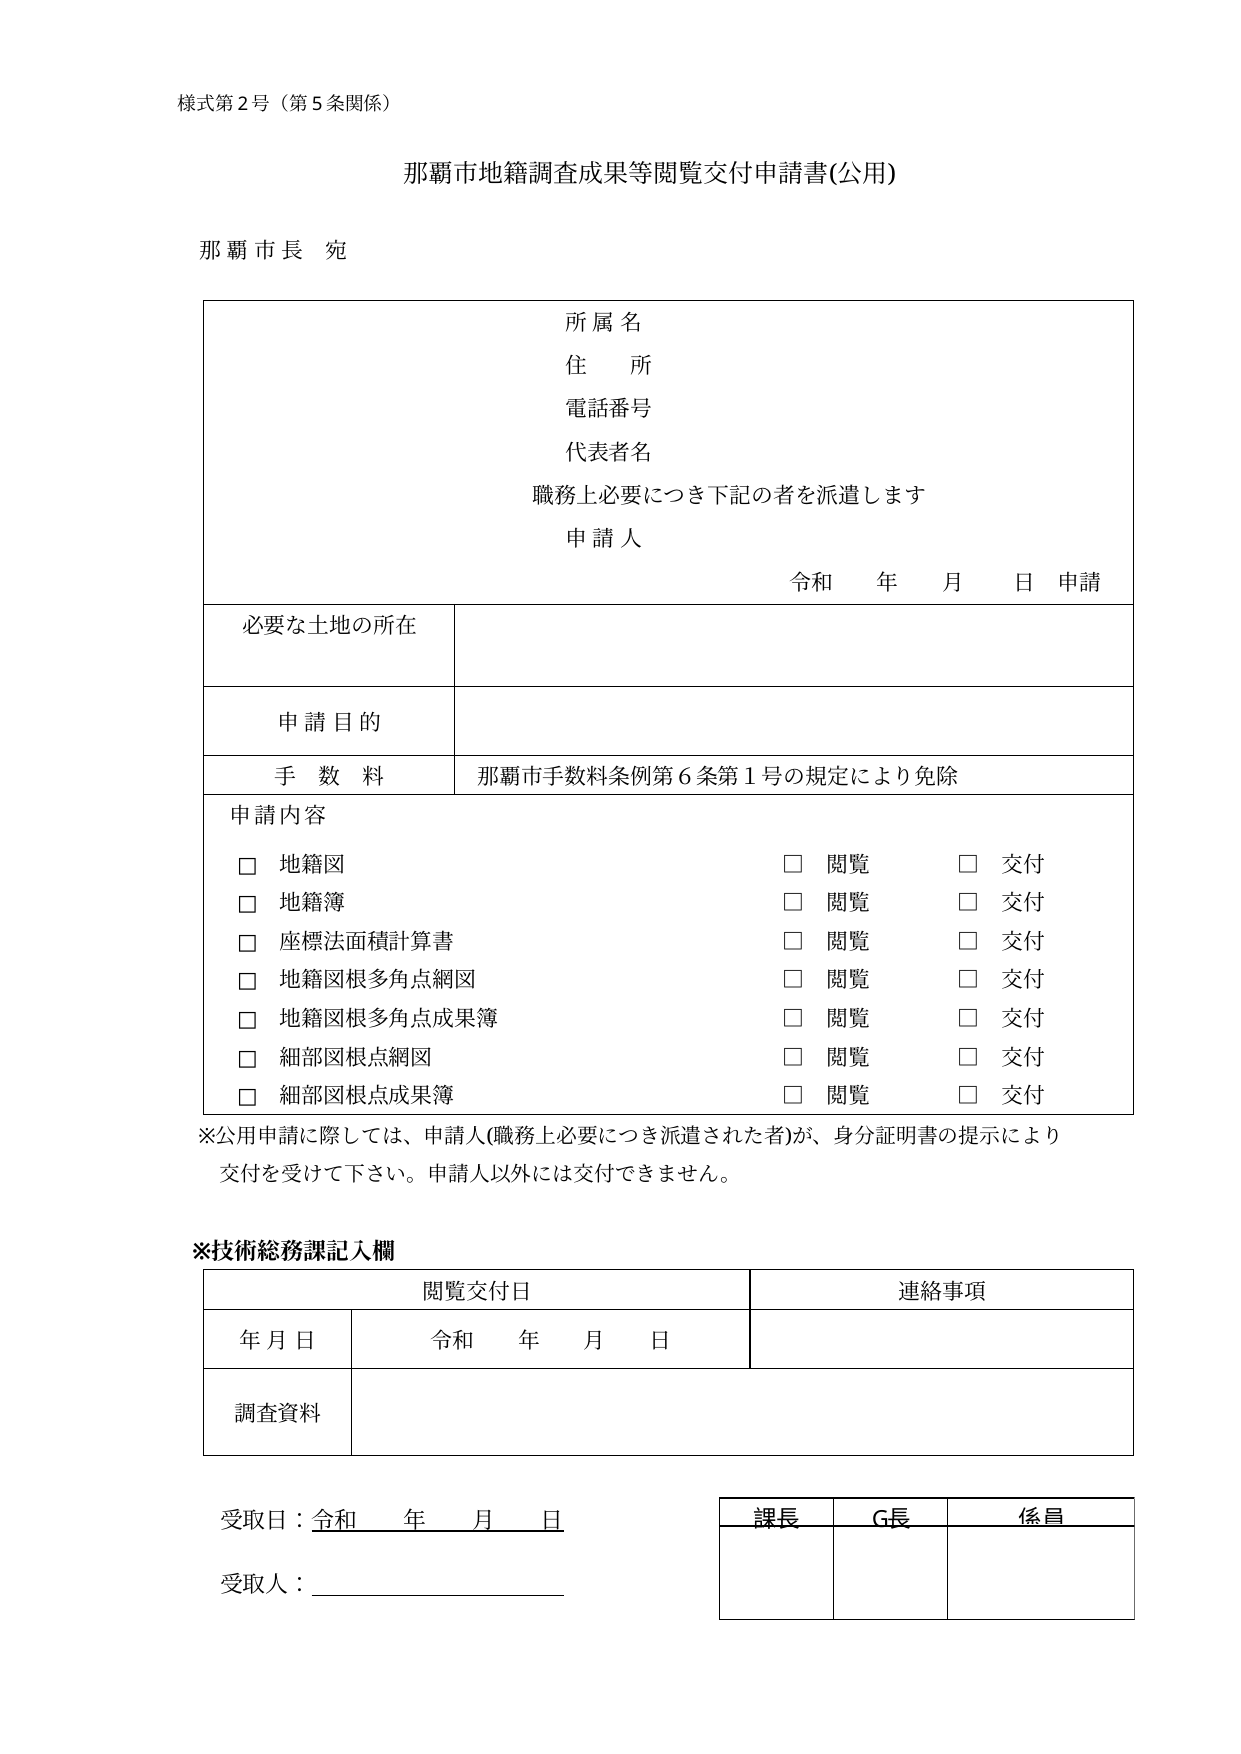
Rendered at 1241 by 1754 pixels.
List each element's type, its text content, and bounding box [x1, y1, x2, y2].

table_cell [352, 1369, 1133, 1454]
table_cell 必要な土地の所在 [204, 605, 454, 686]
table_cell [751, 1310, 1133, 1367]
text ※公用申請に際しては、申請人(職務上必要につき派遣された者)が、身分証明書の提示により [177, 1115, 1122, 1153]
table_header 連絡事項 [751, 1270, 1133, 1309]
table_cell 年 月 日 [204, 1310, 351, 1367]
table_cell 令和 年 月 日 [352, 1310, 749, 1367]
table_cell 申請内容 □ 地籍図 □ 閲覧 □ 交付 □ 地籍簿 □ 閲覧 □ 交付 □ 座標法面積計算書 □ 閲覧 □ 交付 □ 地籍図根多角点網図 □ 閲覧 □ 交付 □ 地籍図根多角点成果簿 □ 閲覧 □ 交付 □ 細部図根点網図 □ 閲覧 □ 交付 □ 細部図根点成果簿 □ 閲覧 □ 交付 [204, 795, 1133, 1114]
table_cell 那覇市手数料条例第６条第１号の規定により免除 [455, 756, 1133, 794]
table_cell 申 請 目 的 [204, 687, 454, 754]
table_header 所 属 名 住 所 電話番号 代表者名 職務上必要につき下記の者を派遣します 申 請 人 令和 年 月 日 申請 [204, 301, 1133, 604]
text 那覇市地籍調査成果等閲覧交付申請書(公用) [177, 153, 1122, 192]
text ※技術総務課記入欄 [177, 1231, 1122, 1269]
table_header 閲覧交付日 [204, 1270, 749, 1309]
text 交付を受けて下さい。申請人以外には交付できません。 [177, 1153, 1122, 1192]
text 那 覇 市 長 宛 [177, 230, 1122, 269]
table_cell [455, 605, 1133, 686]
table_cell [455, 687, 1133, 754]
table_cell 調査資料 [204, 1369, 351, 1454]
table_cell 手 数 料 [204, 756, 454, 794]
